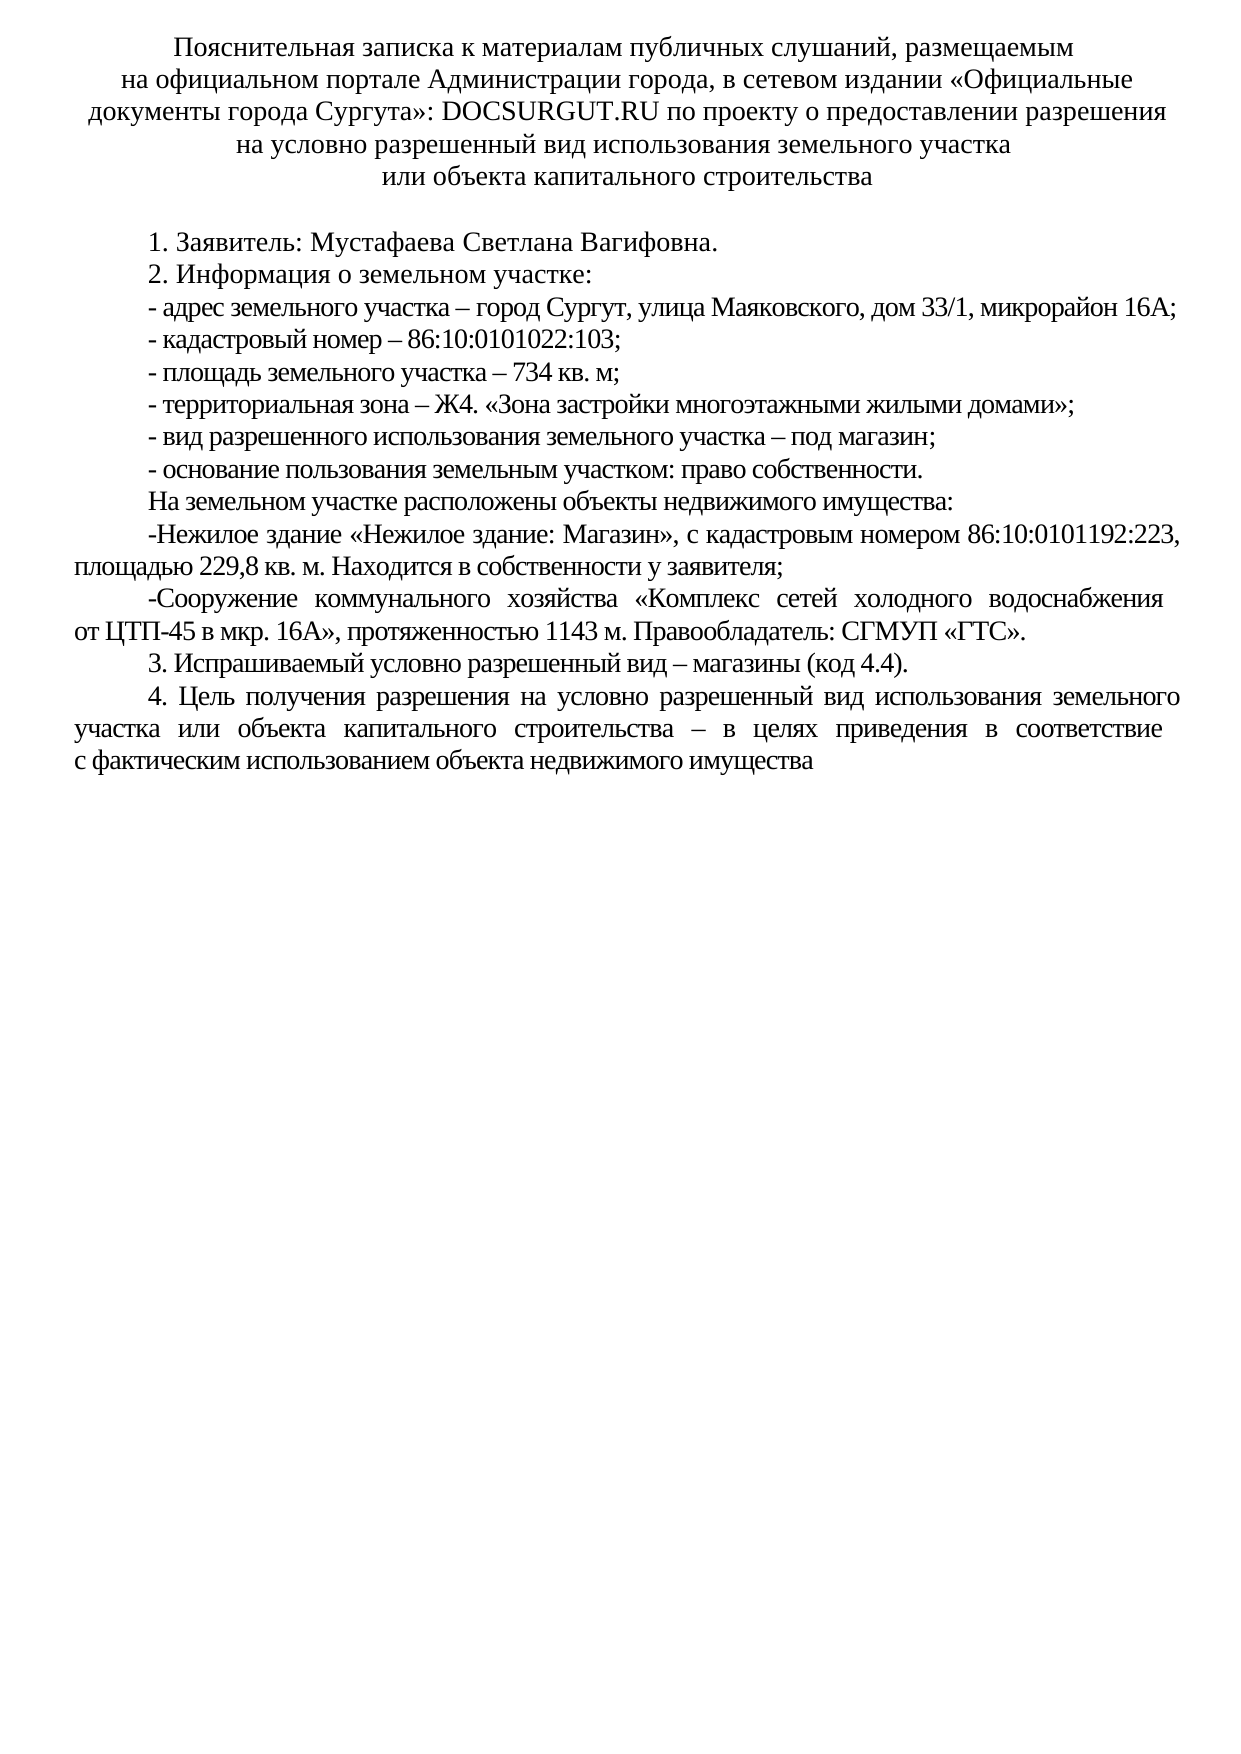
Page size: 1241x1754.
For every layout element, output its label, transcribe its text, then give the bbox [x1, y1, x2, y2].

text На земельном участке расположены объекты недвижимого имущества: [74, 484, 1181, 517]
text Пояснительная записка к материалам публичных слушаний, размещаемым на официальном портале Администрации города, в сетевом издании «Официальные документы города Сургута»: DOCSURGUT.RU по проекту о предоставлении разрешения на условно разрешенный вид использования земельного участка или объекта капитального строительства [74, 29, 1181, 192]
text 2. Информация о земельном участке: [74, 257, 1181, 290]
text - вид разрешенного использования земельного участка – под магазин; [74, 419, 1181, 452]
text -Сооружение коммунального хозяйства «Комплекс сетей холодного водоснабжения от ЦТП-45 в мкр. 16А», протяженностью 1143 м. Правообладатель: СГМУП «ГТС». [74, 581, 1181, 646]
text - основание пользования земельным участком: право собственности. [74, 452, 1181, 484]
text 4. Цель получения разрешения на условно разрешенный вид использования земельного участка или объекта капитального строительства – в целях приведения в соответствие с фактическим использованием объекта недвижимого имущества [74, 679, 1181, 776]
text - площадь земельного участка – 734 кв. м; [74, 355, 1181, 387]
text -Нежилое здание «Нежилое здание: Магазин», с кадастровым номером 86:10:0101192:223, площадью 229,8 кв. м. Находится в собственности у заявителя; [74, 517, 1181, 581]
text - адрес земельного участка – город Сургут, улица Маяковского, дом 33/1, микрорайон 16А; [74, 290, 1181, 322]
text 1. Заявитель: Мустафаева Светлана Вагифовна. [74, 225, 1181, 257]
text - кадастровый номер – 86:10:0101022:103; [74, 322, 1181, 355]
text - территориальная зона – Ж4. «Зона застройки многоэтажными жилыми домами»; [74, 387, 1181, 419]
text 3. Испрашиваемый условно разрешенный вид – магазины (код 4.4). [74, 646, 1181, 679]
